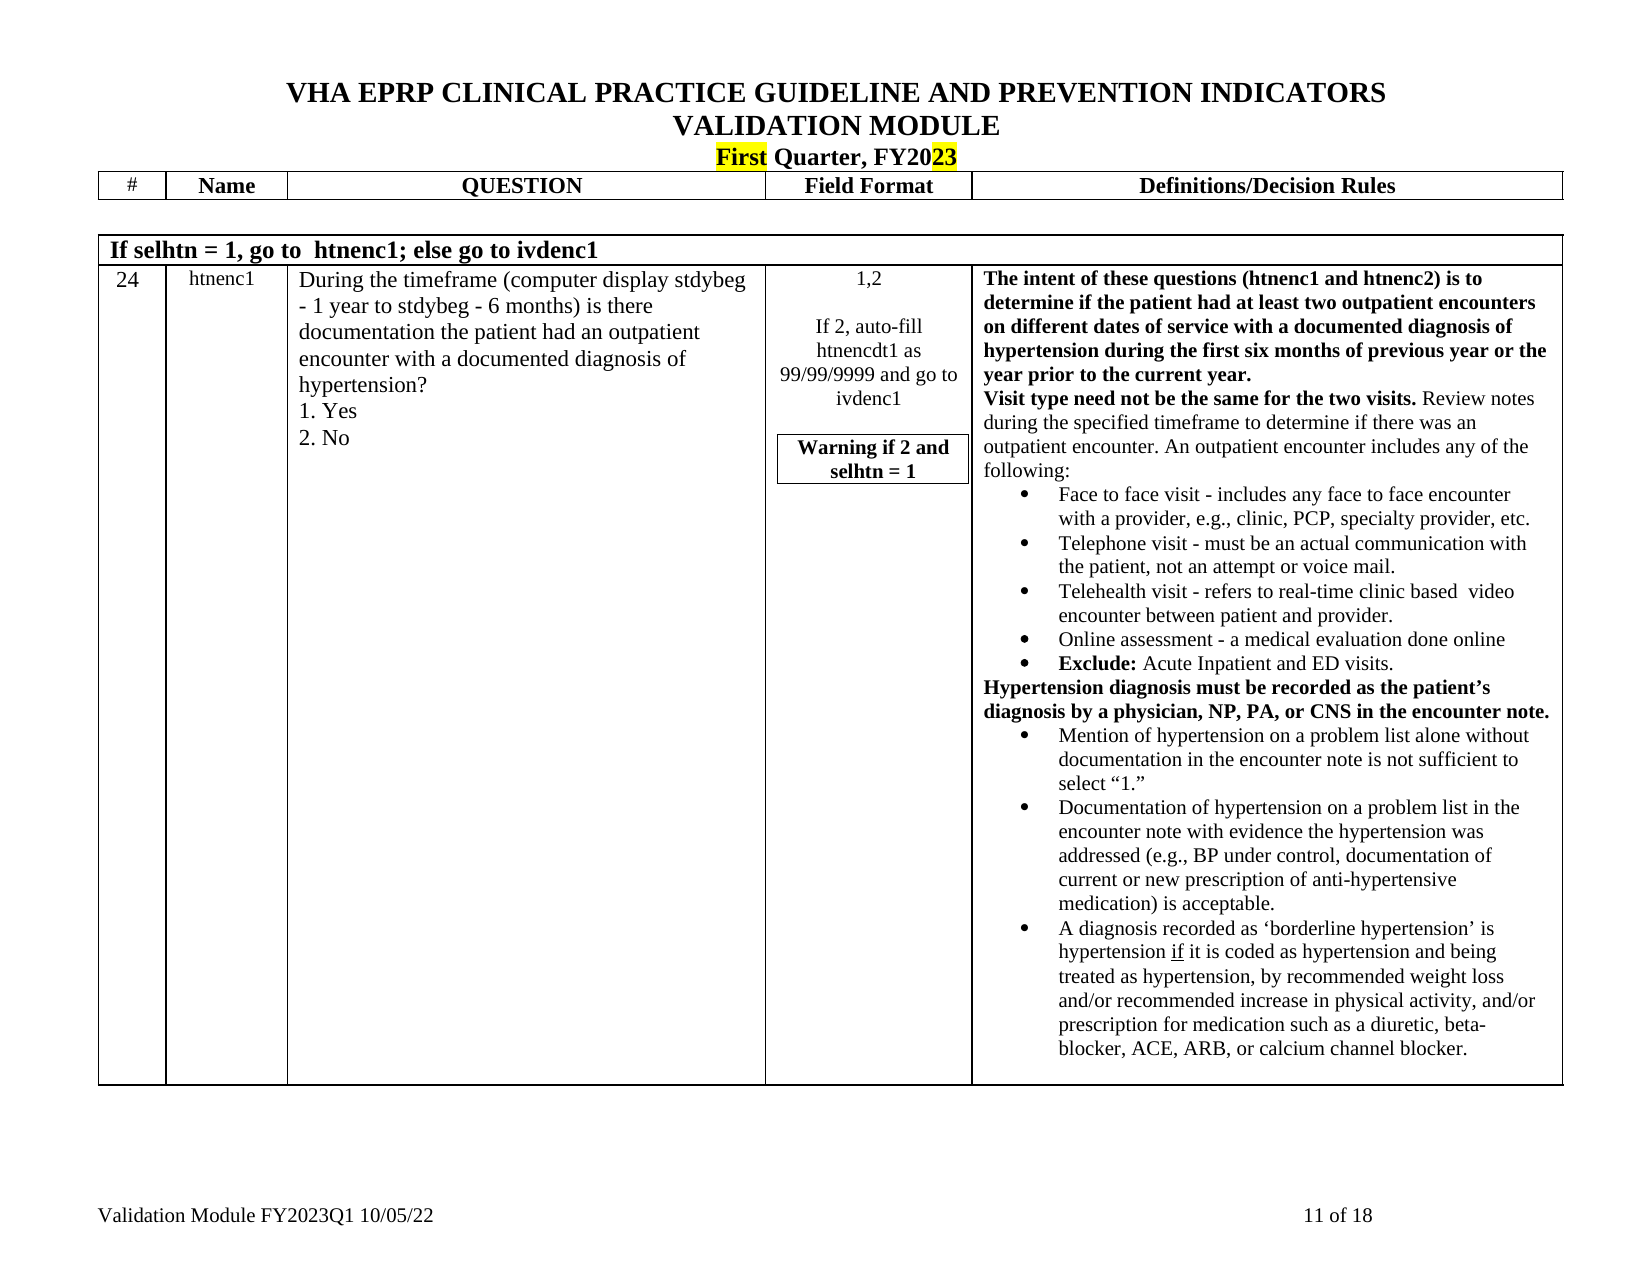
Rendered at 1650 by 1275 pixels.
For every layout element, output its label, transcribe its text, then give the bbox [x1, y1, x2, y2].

table_cell The intent of these questions (htnenc1 and htnenc2) is to determine if the patient had at least two outpatient encounters on different dates of service with a documented diagnosis of hypertension during the first six months of previous year or the year prior to the current year. Visit type need not be the same for the two visits. Review notes during the specified timeframe to determine if there was an outpatient encounter. An outpatient encounter includes any of the following: Face to face visit - includes any face to face encounter with a provider, e.g., clinic, PCP, specialty provider, etc. Telephone visit - must be an actual communication with the patient, not an attempt or voice mail. Telehealth visit - refers to real-time clinic based video encounter between patient and provider. Online assessment - a medical evaluation done online Exclude: Acute Inpatient and ED visits. Hypertension diagnosis must be recorded as the patient’s diagnosis by a physician, NP, PA, or CNS in the encounter note. Mention of hypertension on a problem list alone without documentation in the encounter note is not sufficient to select “1.” Documentation of hypertension on a problem list in the encounter note with evidence the hypertension was addressed (e.g., BP under control, documentation of current or new prescription of anti-hypertensive medication) is acceptable. A diagnosis recorded as ‘borderline hypertension’ is hypertension if it is coded as hypertension and being treated as hypertension, by recommended weight loss and/or recommended increase in physical activity, and/or prescription for medication such as a diuretic, beta-blocker, ACE, ARB, or calcium channel blocker. [973, 266, 1562, 1084]
table_cell 24 [99, 266, 165, 1084]
table_cell htnenc1 [167, 266, 287, 1084]
table_cell During the timeframe (computer display stdybeg - 1 year to stdybeg - 6 months) is there documentation the patient had an outpatient encounter with a documented diagnosis of hypertension? 1. Yes 2. No [288, 266, 765, 1084]
table_cell 1,2 If 2, auto-fill htnencdt1 as 99/99/9999 and go to ivdenc1 [766, 266, 971, 1084]
table_cell If selhtn = 1, go to htnenc1; else go to ivdenc1 [99, 236, 1562, 264]
